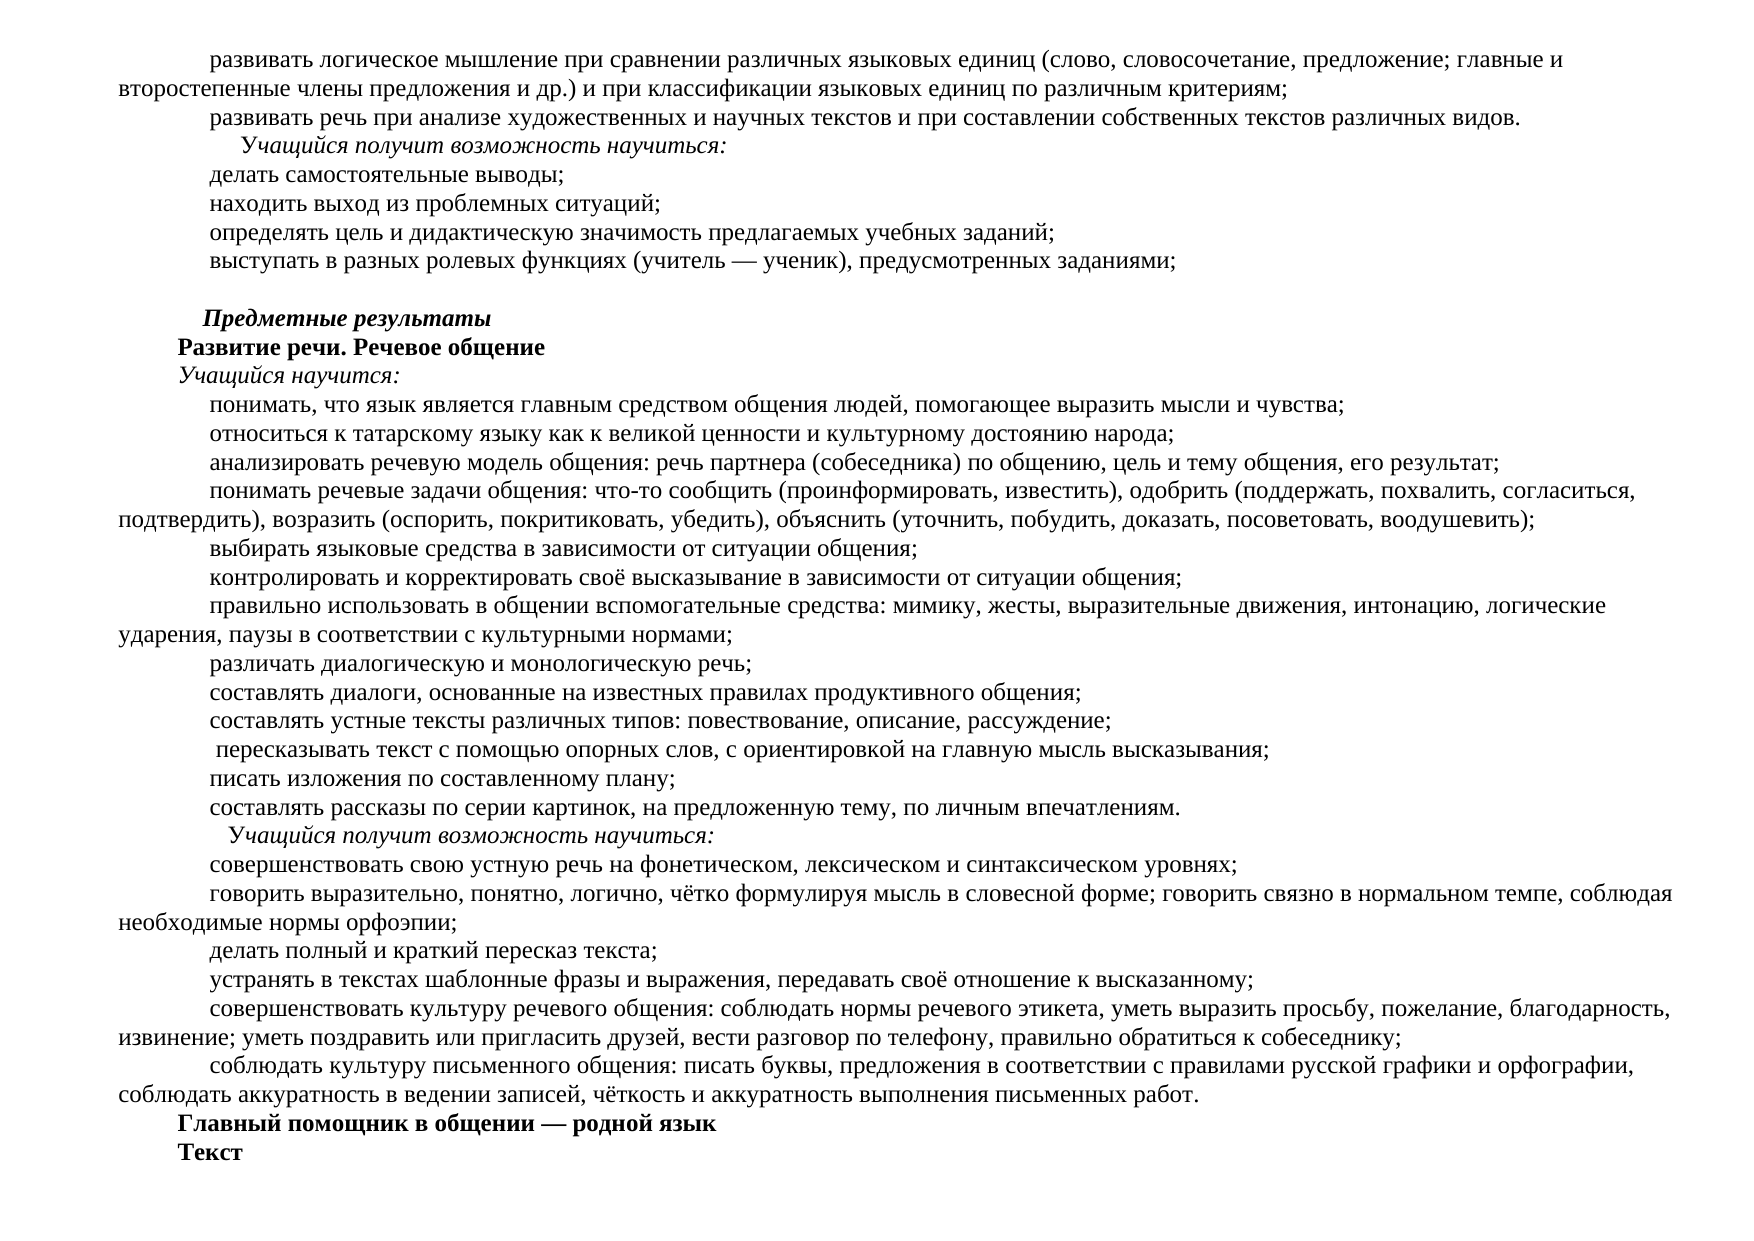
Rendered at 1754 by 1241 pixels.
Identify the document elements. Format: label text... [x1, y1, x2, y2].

text  составлять диалоги, основанные на известных правилах продуктивного общения; [118, 677, 1709, 706]
text  различать диалогическую и монологическую речь; [118, 648, 1709, 677]
text  выбирать языковые средства в зависимости от ситуации общения; [118, 533, 1709, 562]
text  пересказывать текст с помощью опорных слов, с ориентировкой на главную мысль высказывания; [118, 734, 1709, 763]
text Текст [118, 1137, 1709, 1166]
text  делать полный и краткий пересказ текста; [118, 936, 1709, 964]
text  устранять в текстах шаблонные фразы и выражения, передавать своё отношение к высказанному; [118, 964, 1709, 993]
text  определять цель и дидактическую значимость предлагаемых учебных заданий; [118, 217, 1709, 246]
text Развитие речи. Речевое общение [118, 332, 1709, 361]
text  говорить выразительно, понятно, логично, чётко формулируя мысль в словесной форме; говорить связно в нормальном темпе, соблюдая необходимые нормы орфоэпии; [118, 878, 1709, 936]
text  писать изложения по составленному плану; [118, 763, 1709, 792]
text Учащийся научится: [118, 361, 1709, 389]
text  развивать речь при анализе художественных и научных текстов и при составлении собственных текстов различных видов. [118, 102, 1709, 131]
text Учащийся получит возможность научиться: [118, 821, 1709, 849]
text  понимать речевые задачи общения: что-то сообщить (проинформировать, известить), одобрить (поддержать, похвалить, согласиться, подтвердить), возразить (оспорить, покритиковать, убедить), объяснить (уточнить, побудить, доказать, посоветовать, воодушевить); [118, 476, 1709, 533]
text  составлять рассказы по серии картинок, на предложенную тему, по личным впечатлениям. [118, 792, 1709, 821]
text  понимать, что язык является главным средством общения людей, помогающее выразить мысли и чувства; [118, 389, 1709, 418]
text  правильно использовать в общении вспомогательные средства: мимику, жесты, выразительные движения, интонацию, логические ударения, паузы в соответствии с культурными нормами; [118, 591, 1709, 648]
text Предметные результаты [118, 303, 1709, 332]
text Главный помощник в общении — родной язык [118, 1108, 1709, 1137]
text  развивать логическое мышление при сравнении различных языковых единиц (слово, словосочетание, предложение; главные и второстепенные члены предложения и др.) и при классификации языковых единиц по различным критериям; [118, 44, 1709, 102]
text  делать самостоятельные выводы; [118, 159, 1709, 188]
text  находить выход из проблемных ситуаций; [118, 188, 1709, 217]
text  относиться к татарскому языку как к великой ценности и культурному достоянию народа; [118, 418, 1709, 447]
text  соблюдать культуру письменного общения: писать буквы, предложения в соответствии с правилами русской графики и орфографии, соблюдать аккуратность в ведении записей, чёткость и аккуратность выполнения письменных работ. [118, 1051, 1709, 1108]
text  выступать в разных ролевых функциях (учитель — ученик), предусмотренных заданиями; [118, 246, 1709, 274]
text  составлять устные тексты различных типов: повествование, описание, рассуждение; [118, 706, 1709, 734]
text  совершенствовать культуру речевого общения: соблюдать нормы речевого этикета, уметь выразить просьбу, пожелание, благодарность, извинение; уметь поздравить или пригласить друзей, вести разговор по телефону, правильно обратиться к собеседнику; [118, 993, 1709, 1051]
text  анализировать речевую модель общения: речь партнера (собеседника) по общению, цель и тему общения, его результат; [118, 447, 1709, 476]
text  контролировать и корректировать своё высказывание в зависимости от ситуации общения; [118, 562, 1709, 591]
text Учащийся получит возможность научиться: [118, 131, 1709, 159]
text  совершенствовать свою устную речь на фонетическом, лексическом и синтаксическом уровнях; [118, 849, 1709, 878]
